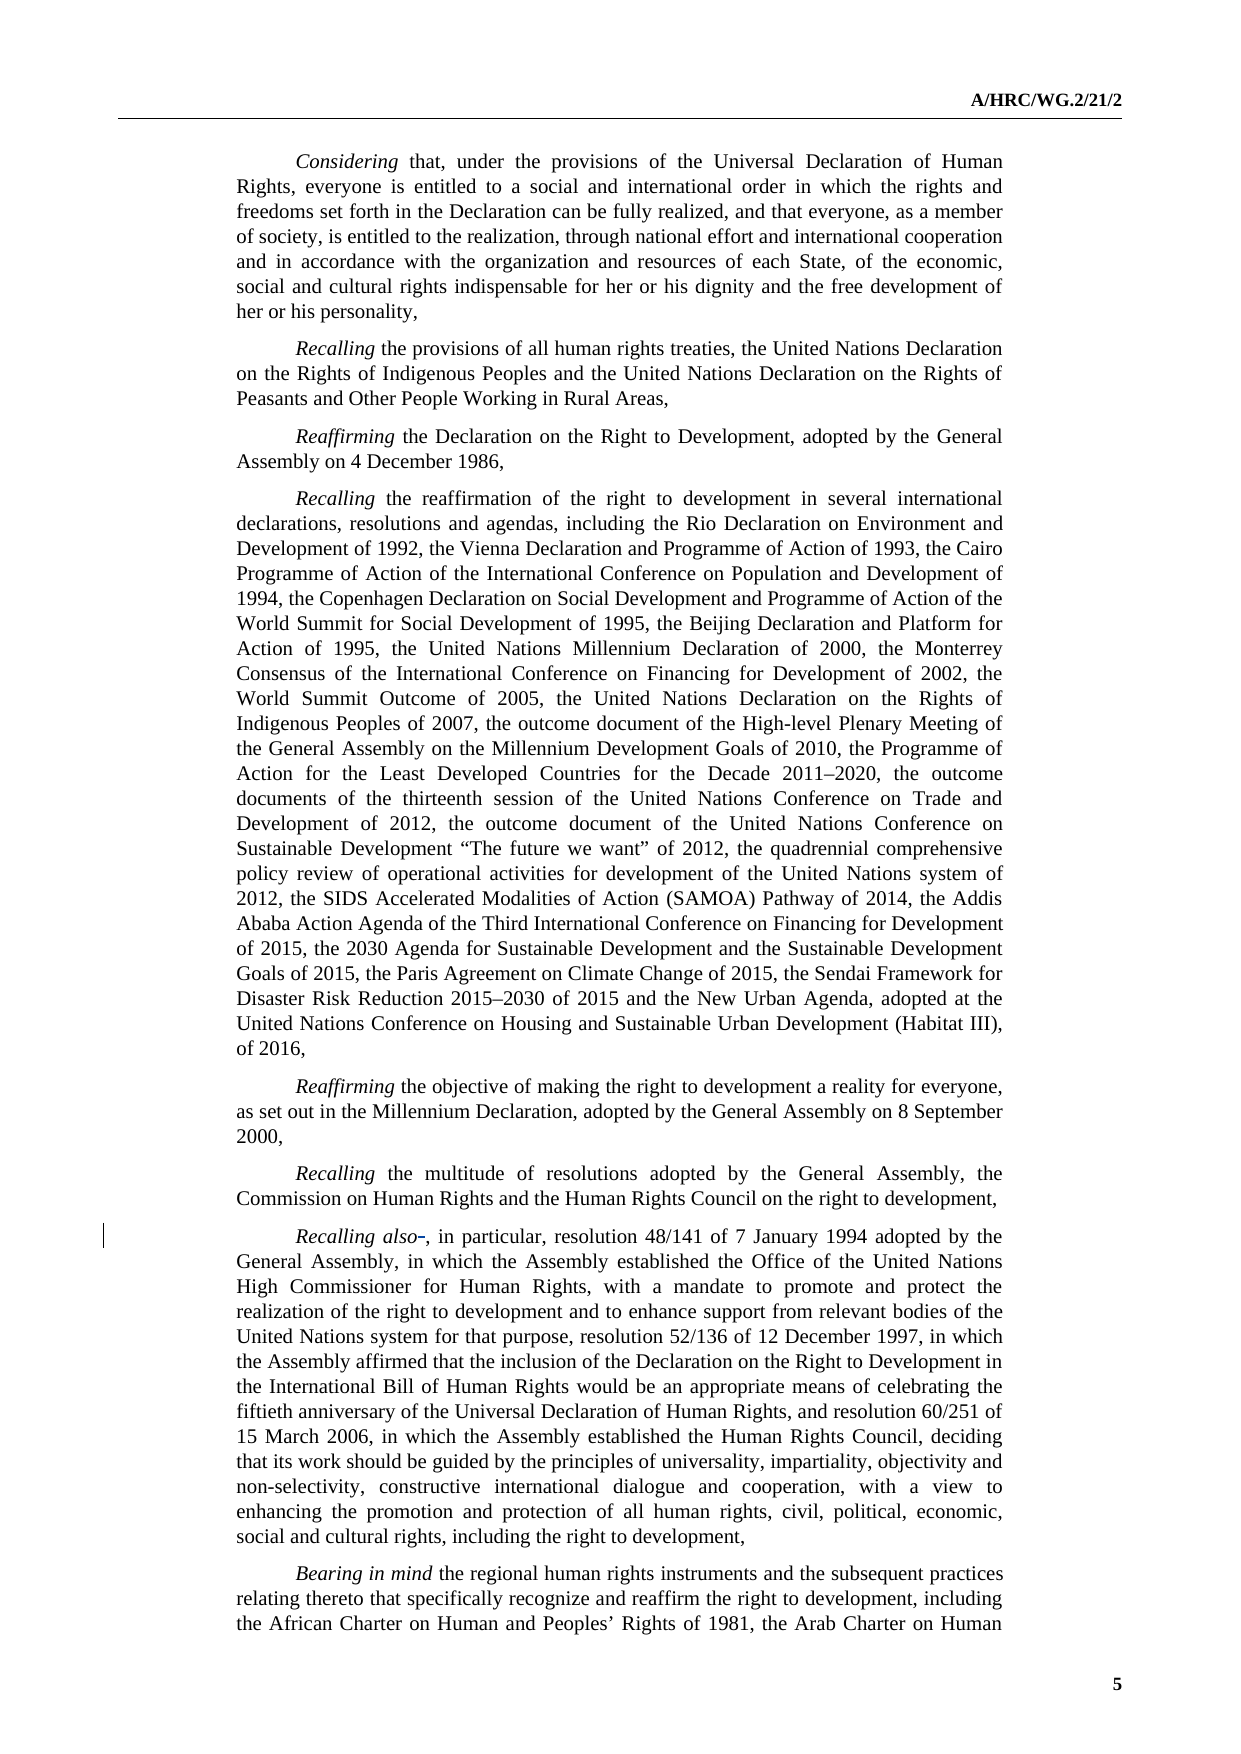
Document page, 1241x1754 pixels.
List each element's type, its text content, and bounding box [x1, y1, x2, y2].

text Reaffirming the Declaration on the Right to Development, adopted by the General Assembly on 4 December 1986, [236, 423, 1004, 473]
text Recalling also, in particular, resolution 48/141 of 7 January 1994 adopted by the General Assembly, in which the Assembly established the Office of the United Nations High Commissioner for Human Rights, with a mandate to promote and protect the realization of the right to development and to enhance support from relevant bodies of the United Nations system for that purpose, resolution 52/136 of 12 December 1997, in which the Assembly affirmed that the inclusion of the Declaration on the Right to Development in the International Bill of Human Rights would be an appropriate means of celebrating the fiftieth anniversary of the Universal Declaration of Human Rights, and resolution 60/251 of 15 March 2006, in which the Assembly established the Human Rights Council, deciding that its work should be guided by the principles of universality, impartiality, objectivity and non-selectivity, constructive international dialogue and cooperation, with a view to enhancing the promotion and protection of all human rights, civil, political, economic, social and cultural rights, including the right to development, [236, 1223, 1004, 1548]
text Recalling the reaffirmation of the right to development in several international declarations, resolutions and agendas, including the Rio Declaration on Environment and Development of 1992, the Vienna Declaration and Programme of Action of 1993, the Cairo Programme of Action of the International Conference on Population and Development of 1994, the Copenhagen Declaration on Social Development and Programme of Action of the World Summit for Social Development of 1995, the Beijing Declaration and Platform for Action of 1995, the United Nations Millennium Declaration of 2000, the Monterrey Consensus of the International Conference on Financing for Development of 2002, the World Summit Outcome of 2005, the United Nations Declaration on the Rights of Indigenous Peoples of 2007, the outcome document of the High-level Plenary Meeting of the General Assembly on the Millennium Development Goals of 2010, the Programme of Action for the Least Developed Countries for the Decade 2011–2020, the outcome documents of the thirteenth session of the United Nations Conference on Trade and Development of 2012, the outcome document of the United Nations Conference on Sustainable Development “The future we want” of 2012, the quadrennial comprehensive policy review of operational activities for development of the United Nations system of 2012, the SIDS Accelerated Modalities of Action (SAMOA) Pathway of 2014, the Addis Ababa Action Agenda of the Third International Conference on Financing for Development of 2015, the 2030 Agenda for Sustainable Development and the Sustainable Development Goals of 2015, the Paris Agreement on Climate Change of 2015, the Sendai Framework for Disaster Risk Reduction 2015–2030 of 2015 and the New Urban Agenda, adopted at the United Nations Conference on Housing and Sustainable Urban Development (Habitat III), of 2016, [236, 485, 1004, 1060]
text Recalling the multitude of resolutions adopted by the General Assembly, the Commission on Human Rights and the Human Rights Council on the right to development, [236, 1160, 1004, 1210]
text Recalling the provisions of all human rights treaties, the United Nations Declaration on the Rights of Indigenous Peoples and the United Nations Declaration on the Rights of Peasants and Other People Working in Rural Areas, [236, 335, 1004, 410]
text Considering that, under the provisions of the Universal Declaration of Human Rights, everyone is entitled to a social and international order in which the rights and freedoms set forth in the Declaration can be fully realized, and that everyone, as a member of society, is entitled to the realization, through national effort and international cooperation and in accordance with the organization and resources of each State, of the economic, social and cultural rights indispensable for her or his dignity and the free development of her or his personality, [236, 148, 1004, 323]
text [236, 1560, 1004, 1635]
text Reaffirming the objective of making the right to development a reality for everyone, as set out in the Millennium Declaration, adopted by the General Assembly on 8 September 2000, [236, 1073, 1004, 1148]
